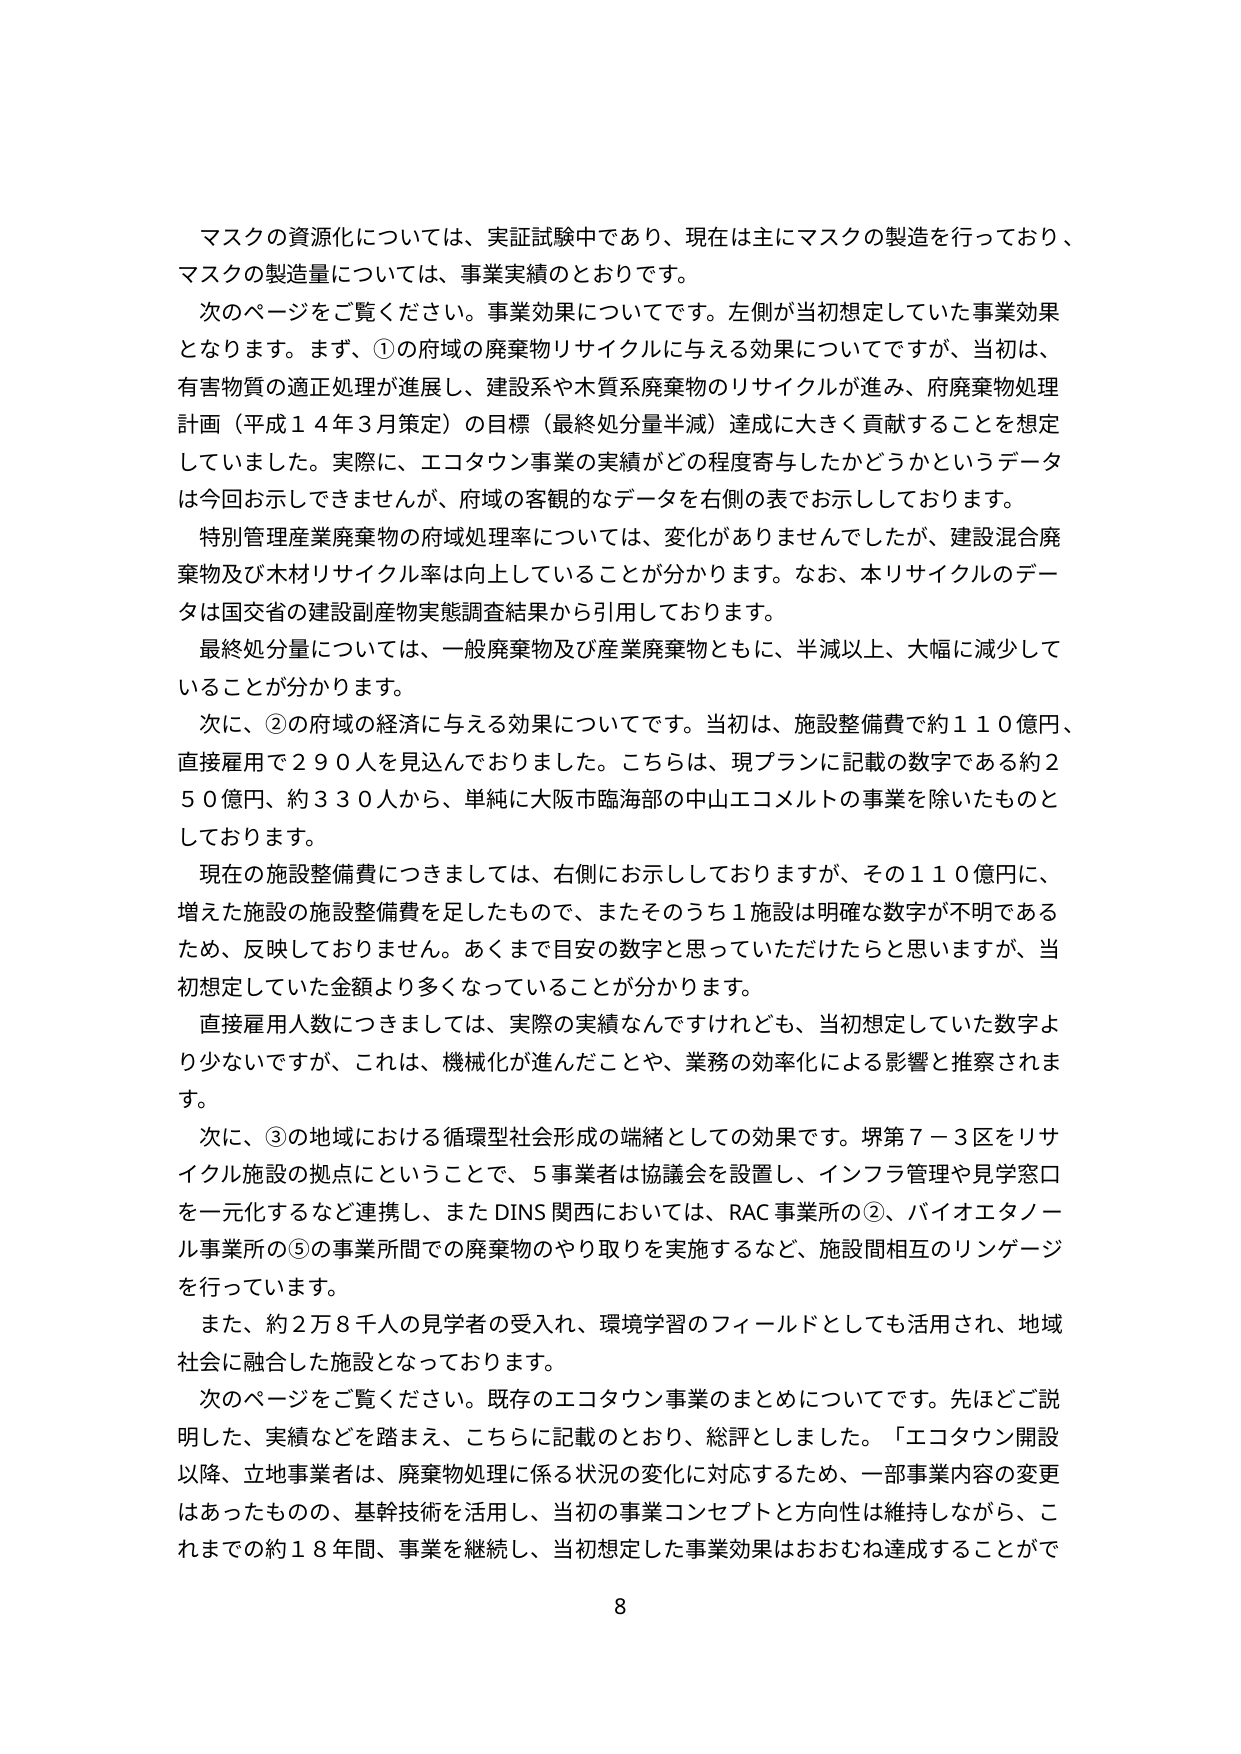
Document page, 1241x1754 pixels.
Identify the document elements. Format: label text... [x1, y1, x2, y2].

text 次に、③の地域における循環型社会形成の端緒としての効果です。堺第７－３区をリサイクル施設の拠点にということで、５事業者は協議会を設置し、インフラ管理や見学窓口を一元化するなど連携し、またDINS関西においては、RAC事業所の②、バイオエタノール事業所の⑤の事業所間での廃棄物のやり取りを実施するなど、施設間相互のリンゲージを行っています。 [177, 1117, 1063, 1304]
text マスクの資源化については、実証試験中であり、現在は主にマスクの製造を行っており、マスクの製造量については、事業実績のとおりです。 [177, 217, 1063, 292]
text 次に、②の府域の経済に与える効果についてです。当初は、施設整備費で約１１０億円、直接雇用で２９０人を見込んでおりました。こちらは、現プランに記載の数字である約２５０億円、約３３０人から、単純に大阪市臨海部の中山エコメルトの事業を除いたものとしております。 [177, 704, 1063, 854]
text また、約２万８千人の見学者の受入れ、環境学習のフィールドとしても活用され、地域社会に融合した施設となっております。 [177, 1304, 1063, 1379]
text 次のページをご覧ください。事業効果についてです。左側が当初想定していた事業効果となります。まず、①の府域の廃棄物リサイクルに与える効果についてですが、当初は、有害物質の適正処理が進展し、建設系や木質系廃棄物のリサイクルが進み、府廃棄物処理計画（平成１４年３月策定）の目標（最終処分量半減）達成に大きく貢献することを想定していました。実際に、エコタウン事業の実績がどの程度寄与したかどうかというデータは今回お示しできませんが、府域の客観的なデータを右側の表でお示ししております。 [177, 292, 1063, 517]
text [177, 1379, 1063, 1567]
text 特別管理産業廃棄物の府域処理率については、変化がありませんでしたが、建設混合廃棄物及び木材リサイクル率は向上していることが分かります。なお、本リサイクルのデータは国交省の建設副産物実態調査結果から引用しております。 [177, 517, 1063, 629]
text 最終処分量については、一般廃棄物及び産業廃棄物ともに、半減以上、大幅に減少していることが分かります。 [177, 629, 1063, 704]
text 直接雇用人数につきましては、実際の実績なんですけれども、当初想定していた数字より少ないですが、これは、機械化が進んだことや、業務の効率化による影響と推察されます。 [177, 1004, 1063, 1117]
text 現在の施設整備費につきましては、右側にお示ししておりますが、その１１０億円に、増えた施設の施設整備費を足したもので、またそのうち１施設は明確な数字が不明であるため、反映しておりません。あくまで目安の数字と思っていただけたらと思いますが、当初想定していた金額より多くなっていることが分かります。 [177, 854, 1063, 1004]
